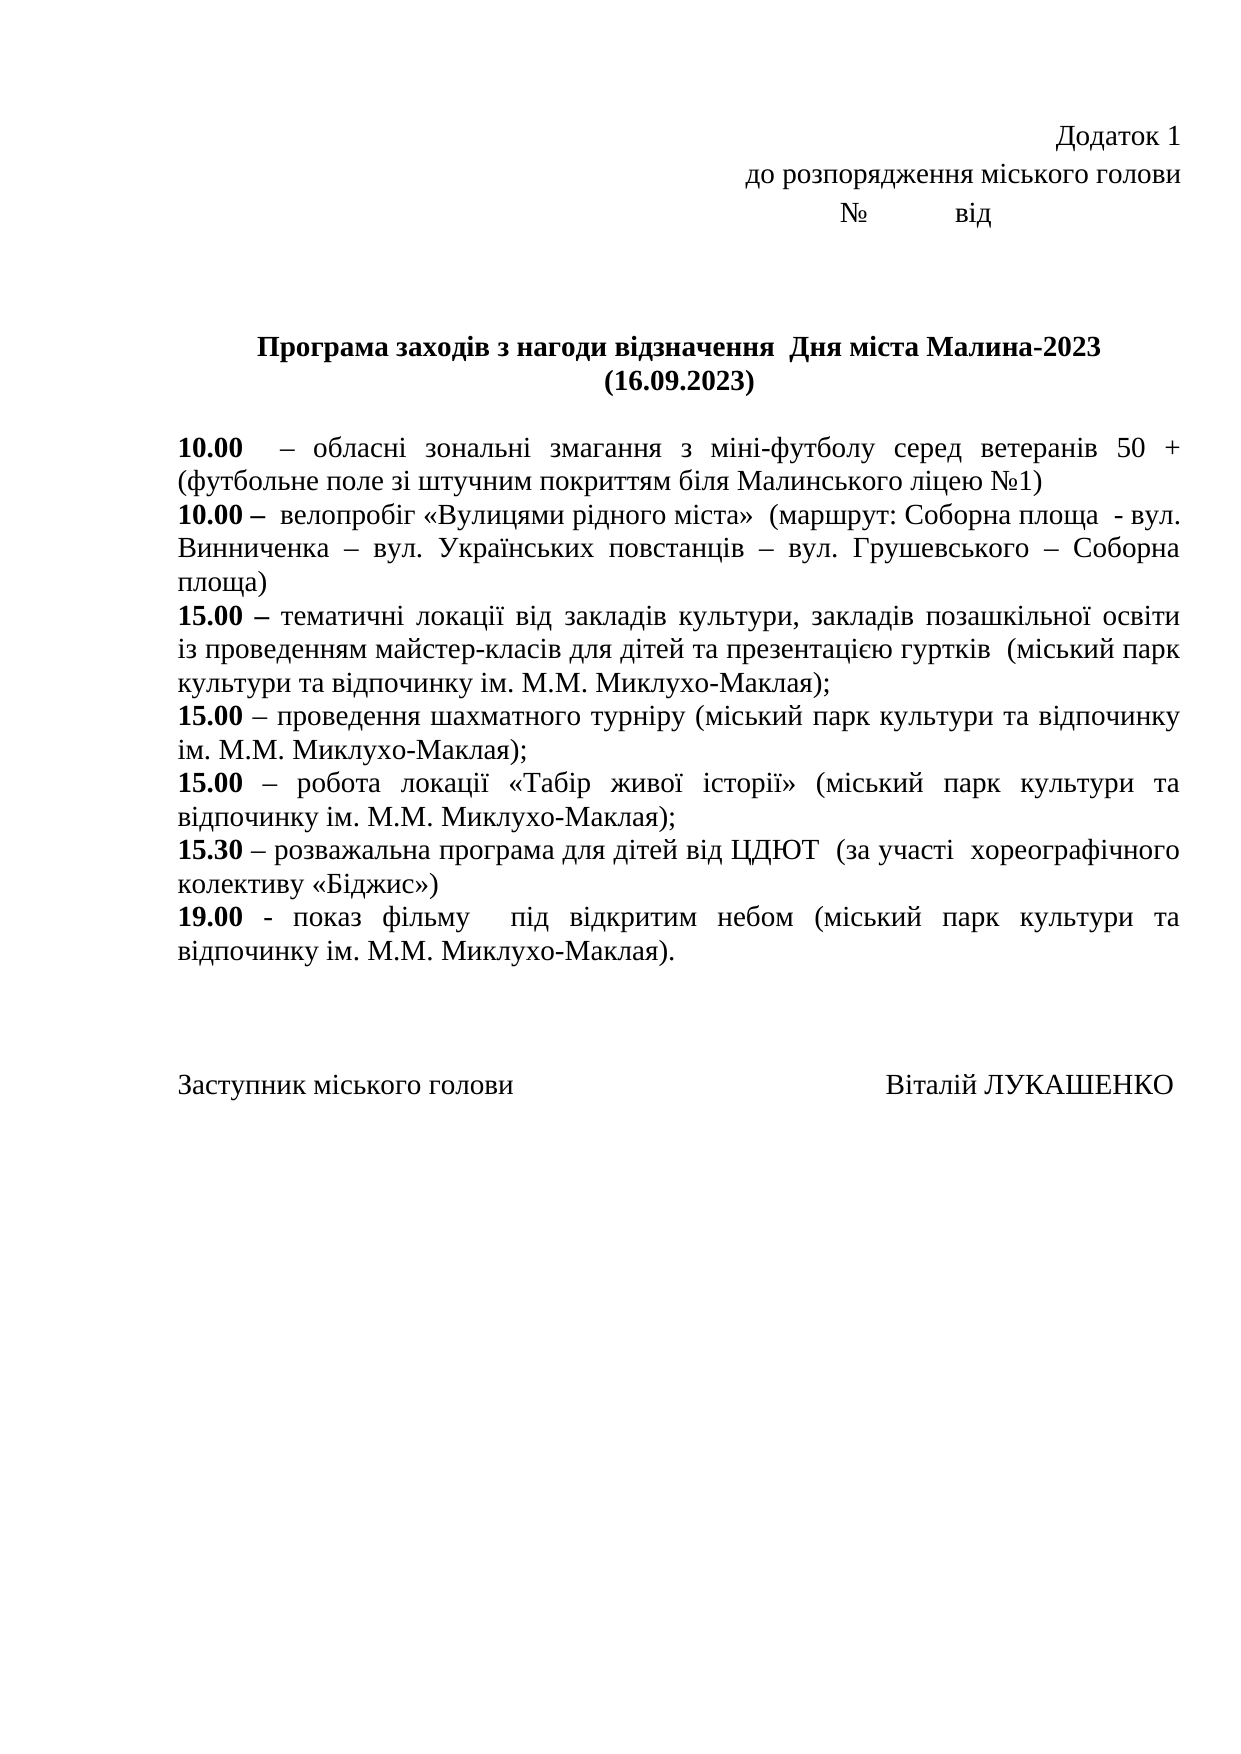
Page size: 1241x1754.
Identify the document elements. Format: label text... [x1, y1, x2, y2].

text Програма заходів з нагоди відзначення Дня міста Малина-2023 [177, 329, 1181, 363]
text 15.30 – розважальна програма для дітей від ЦДЮТ (за участі хореографічного колективу «Біджис») [177, 832, 1181, 899]
text № від . [177, 195, 1181, 229]
text Додаток 1 [177, 118, 1181, 152]
text до розпорядження міського голови [177, 157, 1181, 190]
text 15.00 – тематичні локації від закладів культури, закладів позашкільної освіти із проведенням майстер-класів для дітей та презентацією гуртків (міський парк культури та відпочинку ім. М.М. Миклухо-Маклая); [177, 598, 1181, 698]
text Заступник міського голови Віталій ЛУКАШЕНКО [177, 1067, 1181, 1101]
text (16.09.2023) [177, 363, 1181, 396]
text 19.00 - показ фільму під відкритим небом (міський парк культури та відпочинку ім. М.М. Миклухо-Маклая). [177, 899, 1181, 967]
text 15.00 – робота локації «Табір живої історії» (міський парк культури та відпочинку ім. М.М. Миклухо-Маклая); [177, 765, 1181, 832]
text 10.00 – обласні зональні змагання з міні-футболу серед ветеранів 50 + (футбольне поле зі штучним покриттям біля Малинського ліцею №1) [177, 430, 1181, 497]
text 15.00 – проведення шахматного турніру (міський парк культури та відпочинку ім. М.М. Миклухо-Маклая); [177, 698, 1181, 765]
text 10.00 – велопробіг «Вулицями рідного міста» (маршрут: Соборна площа - вул. Винниченка – вул. Українських повстанців – вул. Грушевського – Соборна площа) [177, 497, 1181, 598]
